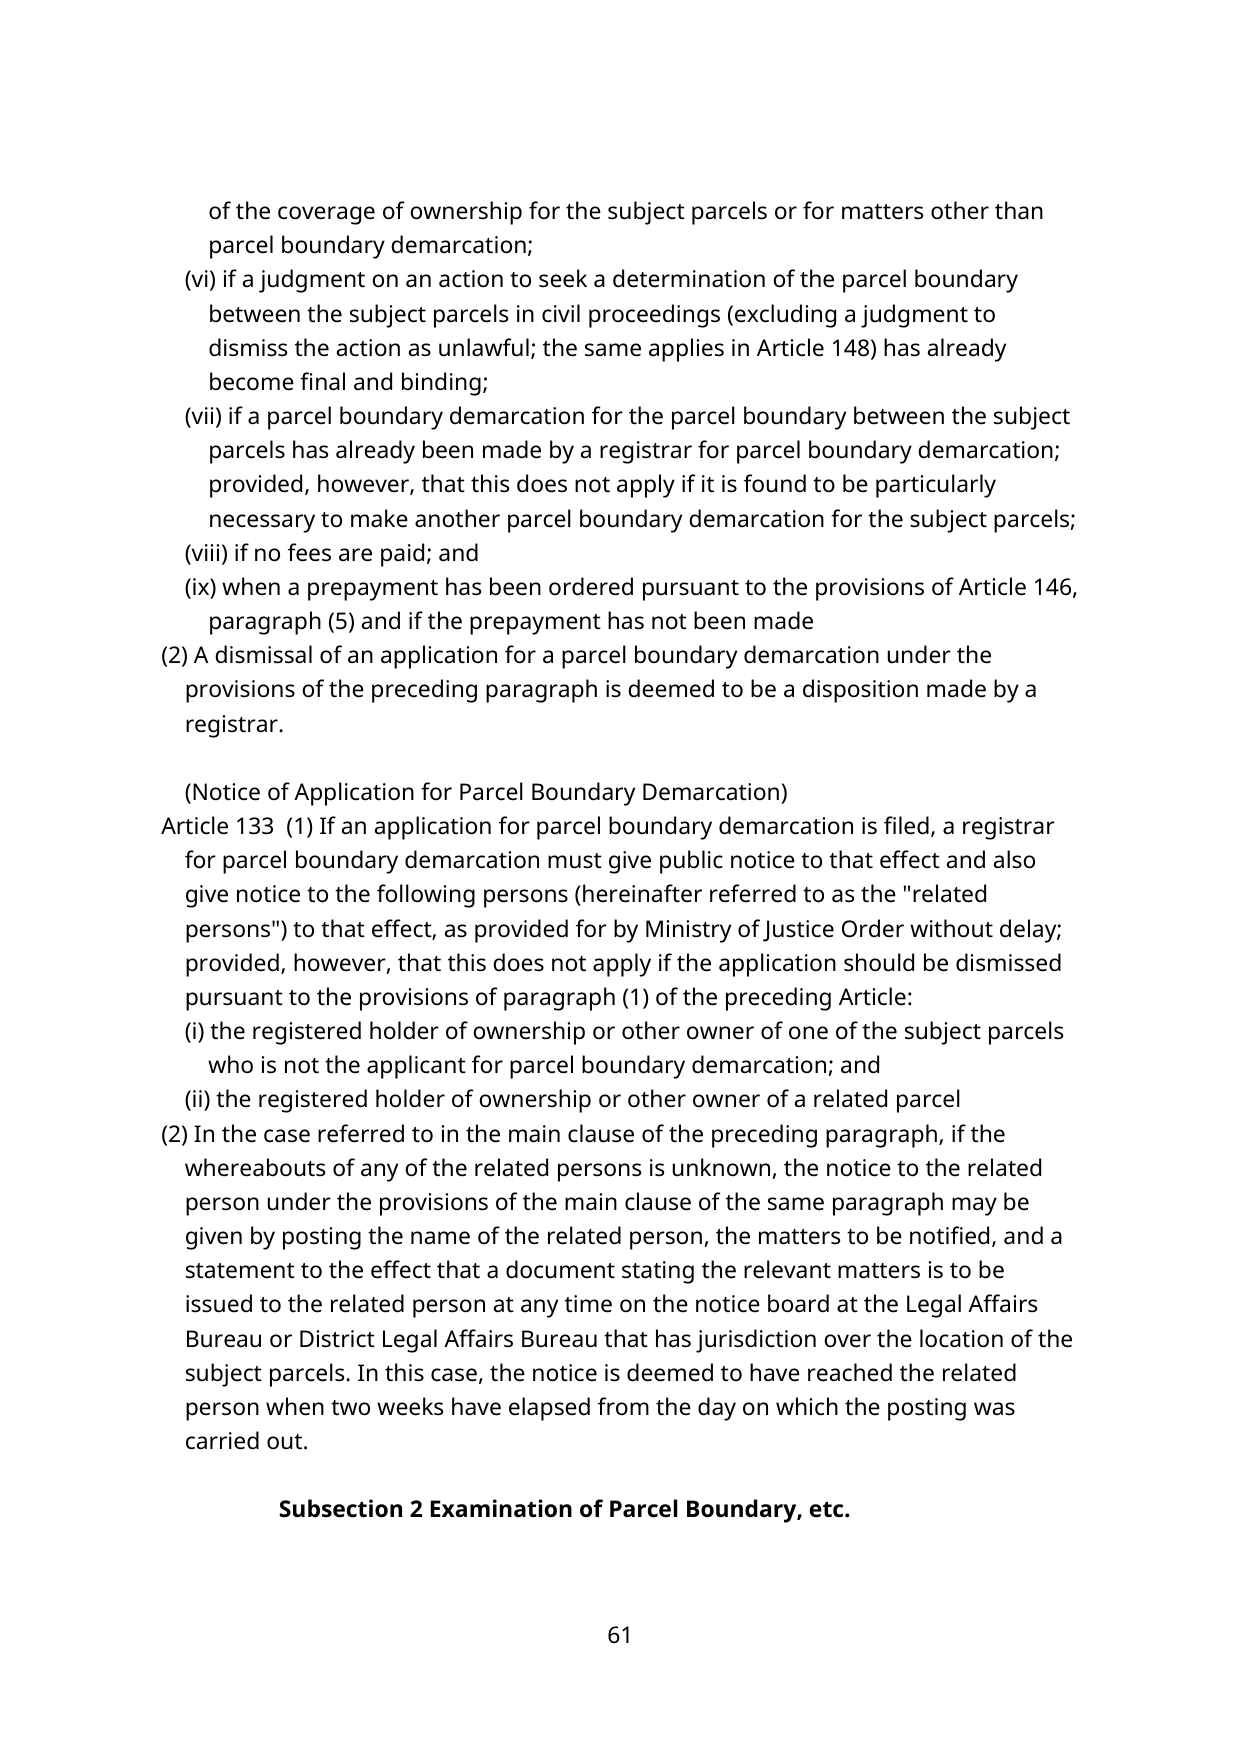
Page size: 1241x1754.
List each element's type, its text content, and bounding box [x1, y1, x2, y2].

text (ii) the registered holder of ownership or other owner of a related parcel [184, 1082, 1079, 1116]
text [184, 194, 1079, 262]
text (ix) when a prepayment has been ordered pursuant to the provisions of Article 146, paragraph (5) and if the prepayment has not been made [184, 569, 1079, 638]
text Article 133 (1) If an application for parcel boundary demarcation is filed, a registrar for parcel boundary demarcation must give public notice to that effect and also give notice to the following persons (hereinafter referred to as the "related persons") to that effect, as provided for by Ministry of Justice Order without delay; provided, however, that this does not apply if the application should be dismissed pursuant to the provisions of paragraph (1) of the preceding Article: [161, 809, 1079, 1014]
text (vii) if a parcel boundary demarcation for the parcel boundary between the subject parcels has already been made by a registrar for parcel boundary demarcation; provided, however, that this does not apply if it is found to be particularly necessary to make another parcel boundary demarcation for the subject parcels; [184, 399, 1079, 535]
text Subsection 2 Examination of Parcel Boundary, etc. [276, 1492, 1079, 1526]
text (viii) if no fees are paid; and [184, 535, 1079, 569]
text (i) the registered holder of ownership or other owner of one of the subject parcels who is not the applicant for parcel boundary demarcation; and [184, 1014, 1079, 1082]
text (vi) if a judgment on an action to seek a determination of the parcel boundary between the subject parcels in civil proceedings (excluding a judgment to dismiss the action as unlawful; the same applies in Article 148) has already become final and binding; [184, 262, 1079, 399]
text (2) In the case referred to in the main clause of the preceding paragraph, if the whereabouts of any of the related persons is unknown, the notice to the related person under the provisions of the main clause of the same paragraph may be given by posting the name of the related person, the matters to be notified, and a statement to the effect that a document stating the relevant matters is to be issued to the related person at any time on the notice board at the Legal Affairs Bureau or District Legal Affairs Bureau that has jurisdiction over the location of the subject parcels. In this case, the notice is deemed to have reached the related person when two weeks have elapsed from the day on which the posting was carried out. [161, 1116, 1079, 1458]
text (Notice of Application for Parcel Boundary Demarcation) [184, 774, 1079, 809]
text (2) A dismissal of an application for a parcel boundary demarcation under the provisions of the preceding paragraph is deemed to be a disposition made by a registrar. [161, 638, 1079, 740]
